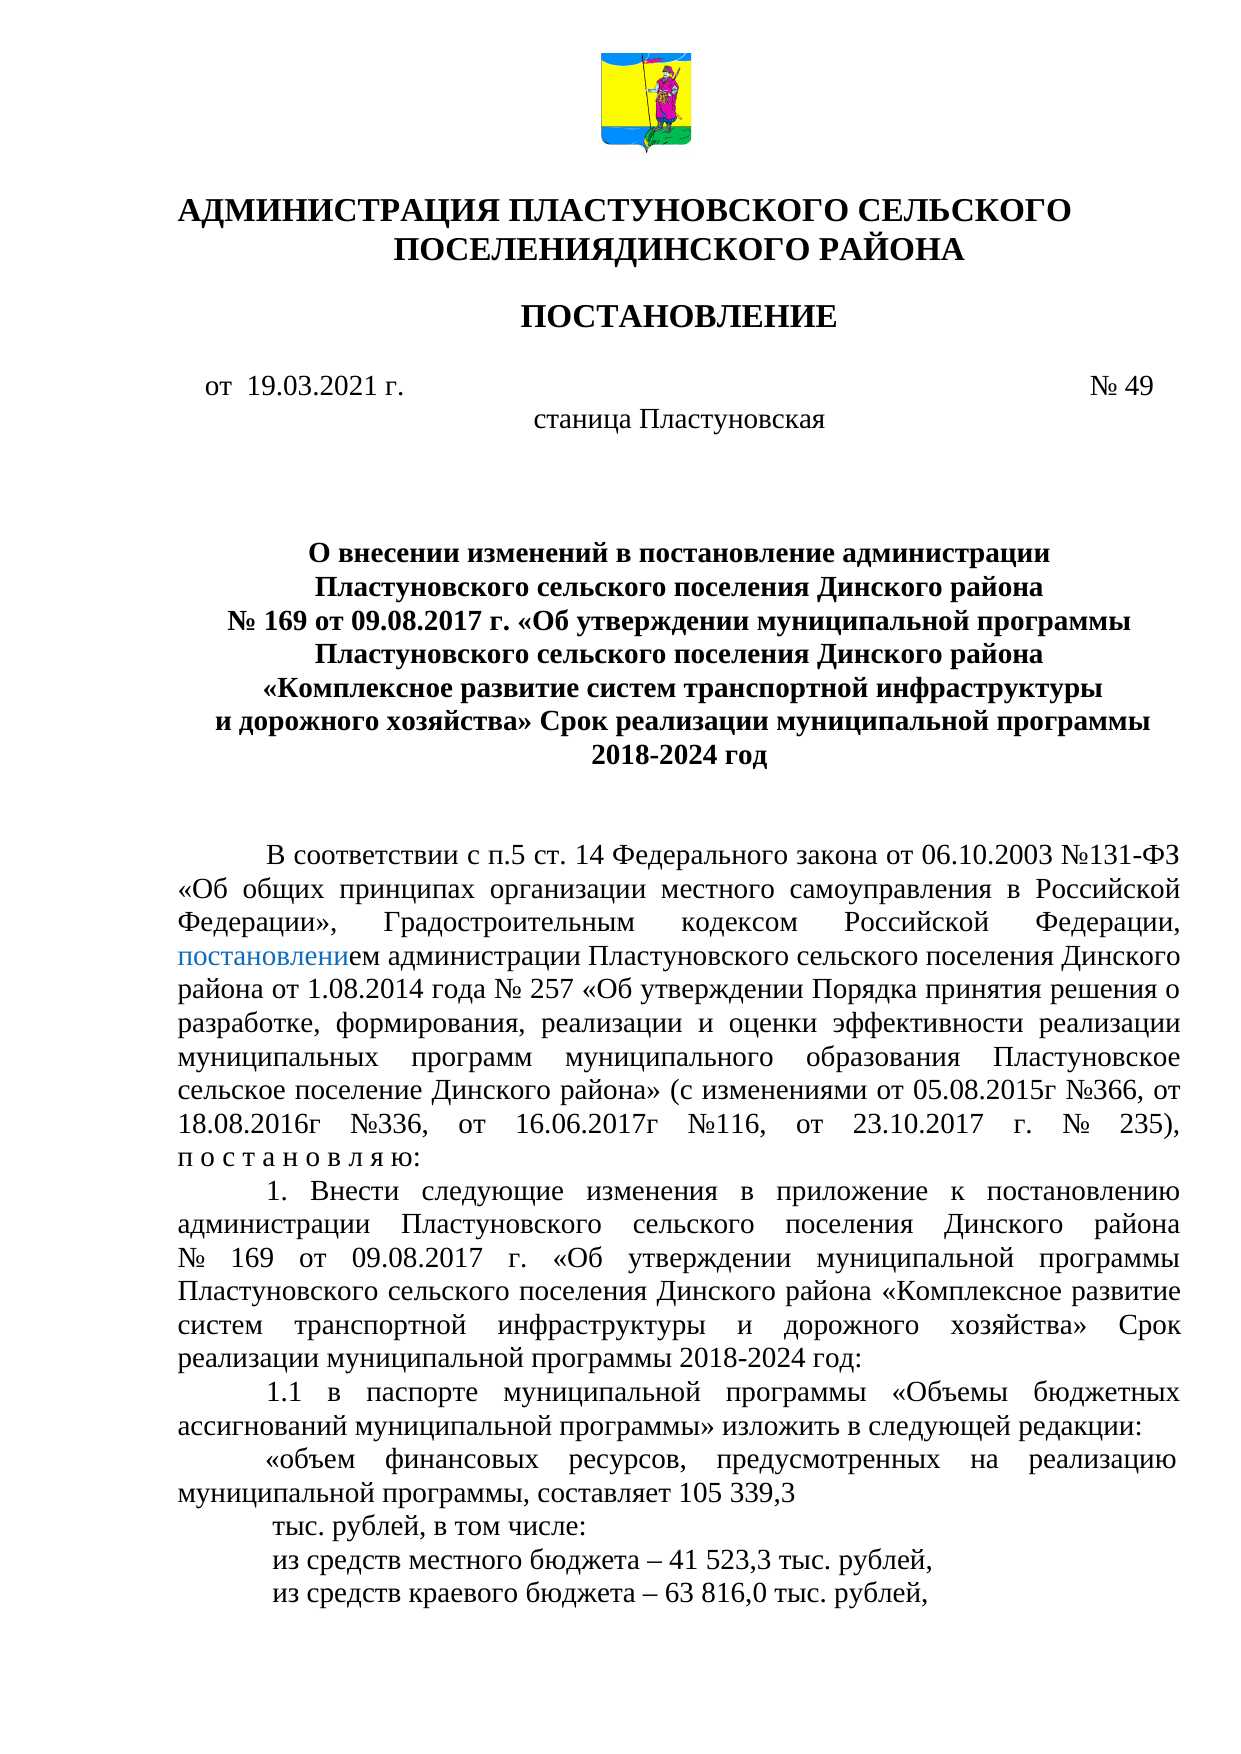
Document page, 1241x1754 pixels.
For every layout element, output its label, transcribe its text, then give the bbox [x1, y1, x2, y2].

text ПОСЕЛЕНИЯДИНСКОГО РАЙОНА [177, 229, 1181, 267]
text Пластуновского сельского поселения Динского района [177, 569, 1181, 603]
text «Комплексное развитие систем транспортной инфраструктуры [177, 670, 1181, 703]
text из средств местного бюджета – 41 523,3 тыс. рублей, [177, 1542, 1177, 1575]
text из средств краевого бюджета – 63 816,0 тыс. рублей, [177, 1575, 1177, 1609]
text «объем финансовых ресурсов, предусмотренных на реализацию муниципальной программы, составляет 105 339,3 [177, 1441, 1177, 1508]
text № 169 от 09.08.2017 г. «Об утверждении муниципальной программы Пластуновского сельского поселения Динского района [177, 603, 1181, 670]
text от 19.03.2021 г. № 49 [177, 368, 1181, 401]
subtitle ПОСТАНОВЛЕНИЕ [177, 296, 1181, 334]
text 1. Внести следующие изменения в приложение к постановлению администрации Пластуновского сельского поселения Динского района № 169 от 09.08.2017 г. «Об утверждении муниципальной программы Пластуновского сельского поселения Динского района «Комплексное развитие систем транспортной инфраструктуры и дорожного хозяйства» Срок реализации муниципальной программы 2018-2024 год: [177, 1173, 1181, 1374]
subtitle АДМИНИСТРАЦИЯ ПЛАСТУНОВСКОГО СЕЛЬСКОГО [177, 191, 1181, 229]
picture [601, 53, 692, 153]
text 1.1 в паспорте муниципальной программы «Объемы бюджетных ассигнований муниципальной программы» изложить в следующей редакции: [177, 1374, 1181, 1441]
text и дорожного хозяйства» Срок реализации муниципальной программы 2018-2024 год [177, 703, 1181, 770]
text станица Пластуновская [177, 401, 1181, 435]
text тыс. рублей, в том числе: [177, 1508, 1177, 1542]
text В соответствии с п.5 ст. 14 Федерального закона от 06.10.2003 №131-ФЗ «Об общих принципах организации местного самоуправления в Российской Федерации», Градостроительным кодексом Российской Федерации, постановлением администрации Пластуновского сельского поселения Динского района от 1.08.2014 года № 257 «Об утверждении Порядка принятия решения о разработке, формирования, реализации и оценки эффективности реализации муниципальных программ муниципального образования Пластуновское сельское поселение Динского района» (с изменениями от 05.08.2015г №366, от 18.08.2016г №336, от 16.06.2017г №116, от 23.10.2017 г. № 235), п о с т а н о в л я ю: [177, 837, 1181, 1173]
text О внесении изменений в постановление администрации [177, 536, 1181, 569]
